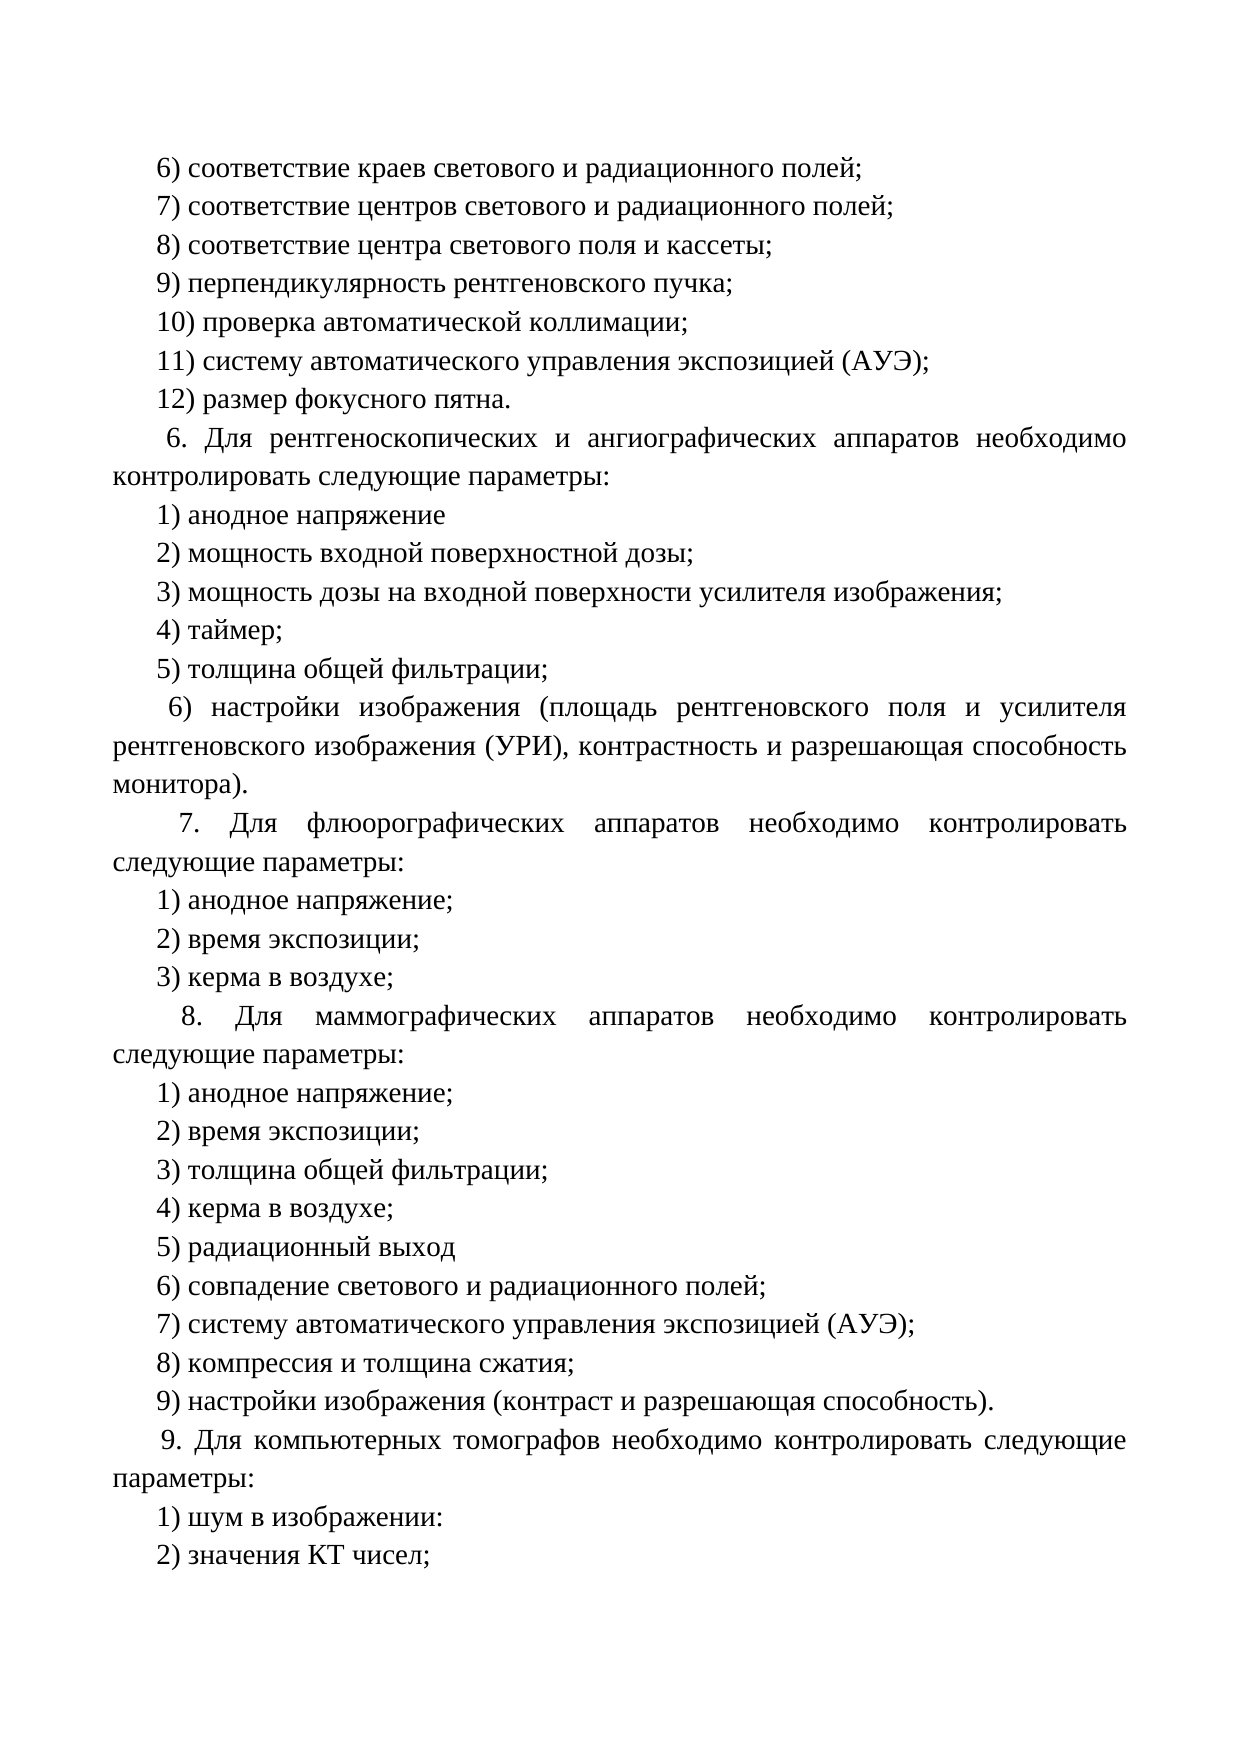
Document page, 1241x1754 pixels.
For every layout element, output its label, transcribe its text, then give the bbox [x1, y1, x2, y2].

text 1) шум в изображении: [112, 1499, 1128, 1532]
text 2) мощность входной поверхностной дозы; [112, 535, 1128, 569]
text 6. Для рентгеноскопических и ангиографических аппаратов необходимо контролировать следующие параметры: [112, 420, 1128, 492]
text 9. Для компьютерных томографов необходимо контролировать следующие параметры: [112, 1422, 1128, 1494]
text 1) анодное напряжение; [112, 882, 1128, 916]
text 5) радиационный выход [112, 1229, 1128, 1263]
text 4) таймер; [112, 612, 1128, 646]
text 4) керма в воздухе; [112, 1191, 1128, 1224]
text 3) керма в воздухе; [112, 959, 1128, 993]
text 11) систему автоматического управления экспозицией (АУЭ); [112, 343, 1128, 376]
text 2) значения КТ чисел; [112, 1537, 1128, 1571]
text 6) совпадение светового и радиационного полей; [112, 1268, 1128, 1301]
text 2) время экспозиции; [112, 921, 1128, 954]
text 7) соответствие центров светового и радиационного полей; [112, 188, 1128, 222]
text 12) размер фокусного пятна. [112, 381, 1128, 415]
text 8. Для маммографических аппаратов необходимо контролировать следующие параметры: [112, 998, 1128, 1070]
text 5) толщина общей фильтрации; [112, 651, 1128, 684]
text 2) время экспозиции; [112, 1113, 1128, 1147]
text 6) соответствие краев светового и радиационного полей; [112, 150, 1128, 183]
text 1) анодное напряжение; [112, 1075, 1128, 1108]
text 10) проверка автоматической коллимации; [112, 304, 1128, 338]
text 8) соответствие центра светового поля и кассеты; [112, 227, 1128, 261]
text 9) настройки изображения (контраст и разрешающая способность). [112, 1383, 1128, 1417]
text 1) анодное напряжение [112, 497, 1128, 530]
text 3) мощность дозы на входной поверхности усилителя изображения; [112, 574, 1128, 607]
text 3) толщина общей фильтрации; [112, 1152, 1128, 1186]
text 8) компрессия и толщина сжатия; [112, 1345, 1128, 1378]
text 6) настройки изображения (площадь рентгеновского поля и усилителя рентгеновского изображения (УРИ), контрастность и разрешающая способность монитора). [112, 689, 1128, 800]
text 7. Для флюорографических аппаратов необходимо контролировать следующие параметры: [112, 805, 1128, 877]
text 9) перпендикулярность рентгеновского пучка; [112, 266, 1128, 299]
text 7) систему автоматического управления экспозицией (АУЭ); [112, 1306, 1128, 1340]
